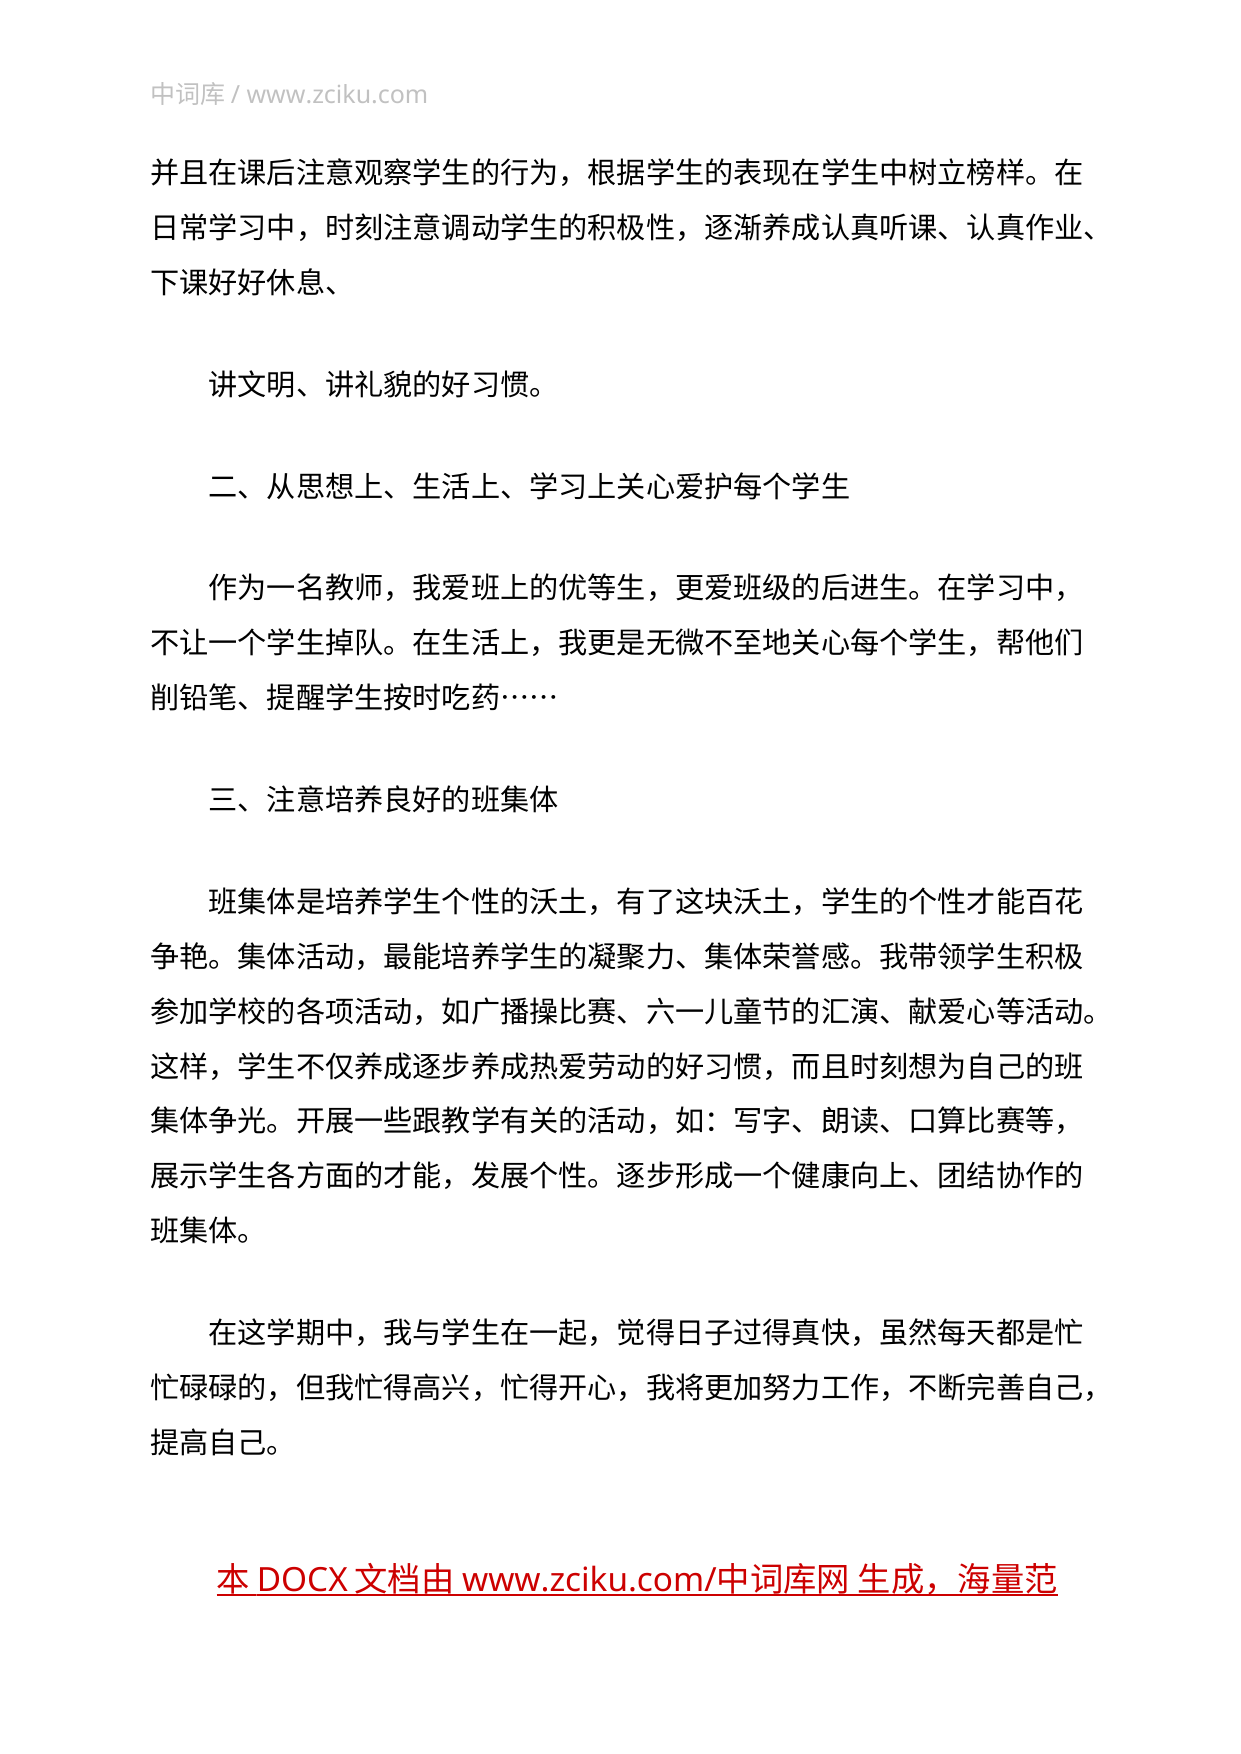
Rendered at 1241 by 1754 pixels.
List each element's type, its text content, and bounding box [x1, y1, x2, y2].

text 在这学期中，我与学生在一起，觉得日子过得真快，虽然每天都是忙忙碌碌的，但我忙得高兴，忙得开心，我将更加努力工作，不断完善自己，提高自己。 [150, 1309, 1090, 1462]
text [150, 1552, 1090, 1601]
text 作为一名教师，我爱班上的优等生，更爱班级的后进生。在学习中，不让一个学生掉队。在生活上，我更是无微不至地关心每个学生，帮他们削铅笔、提醒学生按时吃药…… [150, 565, 1090, 717]
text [150, 150, 1090, 302]
text 班集体是培养学生个性的沃土，有了这块沃土，学生的个性才能百花争艳。集体活动，最能培养学生的凝聚力、集体荣誉感。我带领学生积极参加学校的各项活动，如广播操比赛、六一儿童节的汇演、献爱心等活动。这样，学生不仅养成逐步养成热爱劳动的好习惯，而且时刻想为自己的班集体争光。开展一些跟教学有关的活动，如：写字、朗读、口算比赛等，展示学生各方面的才能，发展个性。逐步形成一个健康向上、团结协作的班集体。 [150, 878, 1090, 1250]
text 二、从思想上、生活上、学习上关心爱护每个学生 [150, 463, 1090, 506]
text 三、注意培养良好的班集体 [150, 777, 1090, 819]
text 讲文明、讲礼貌的好习惯。 [150, 362, 1090, 404]
